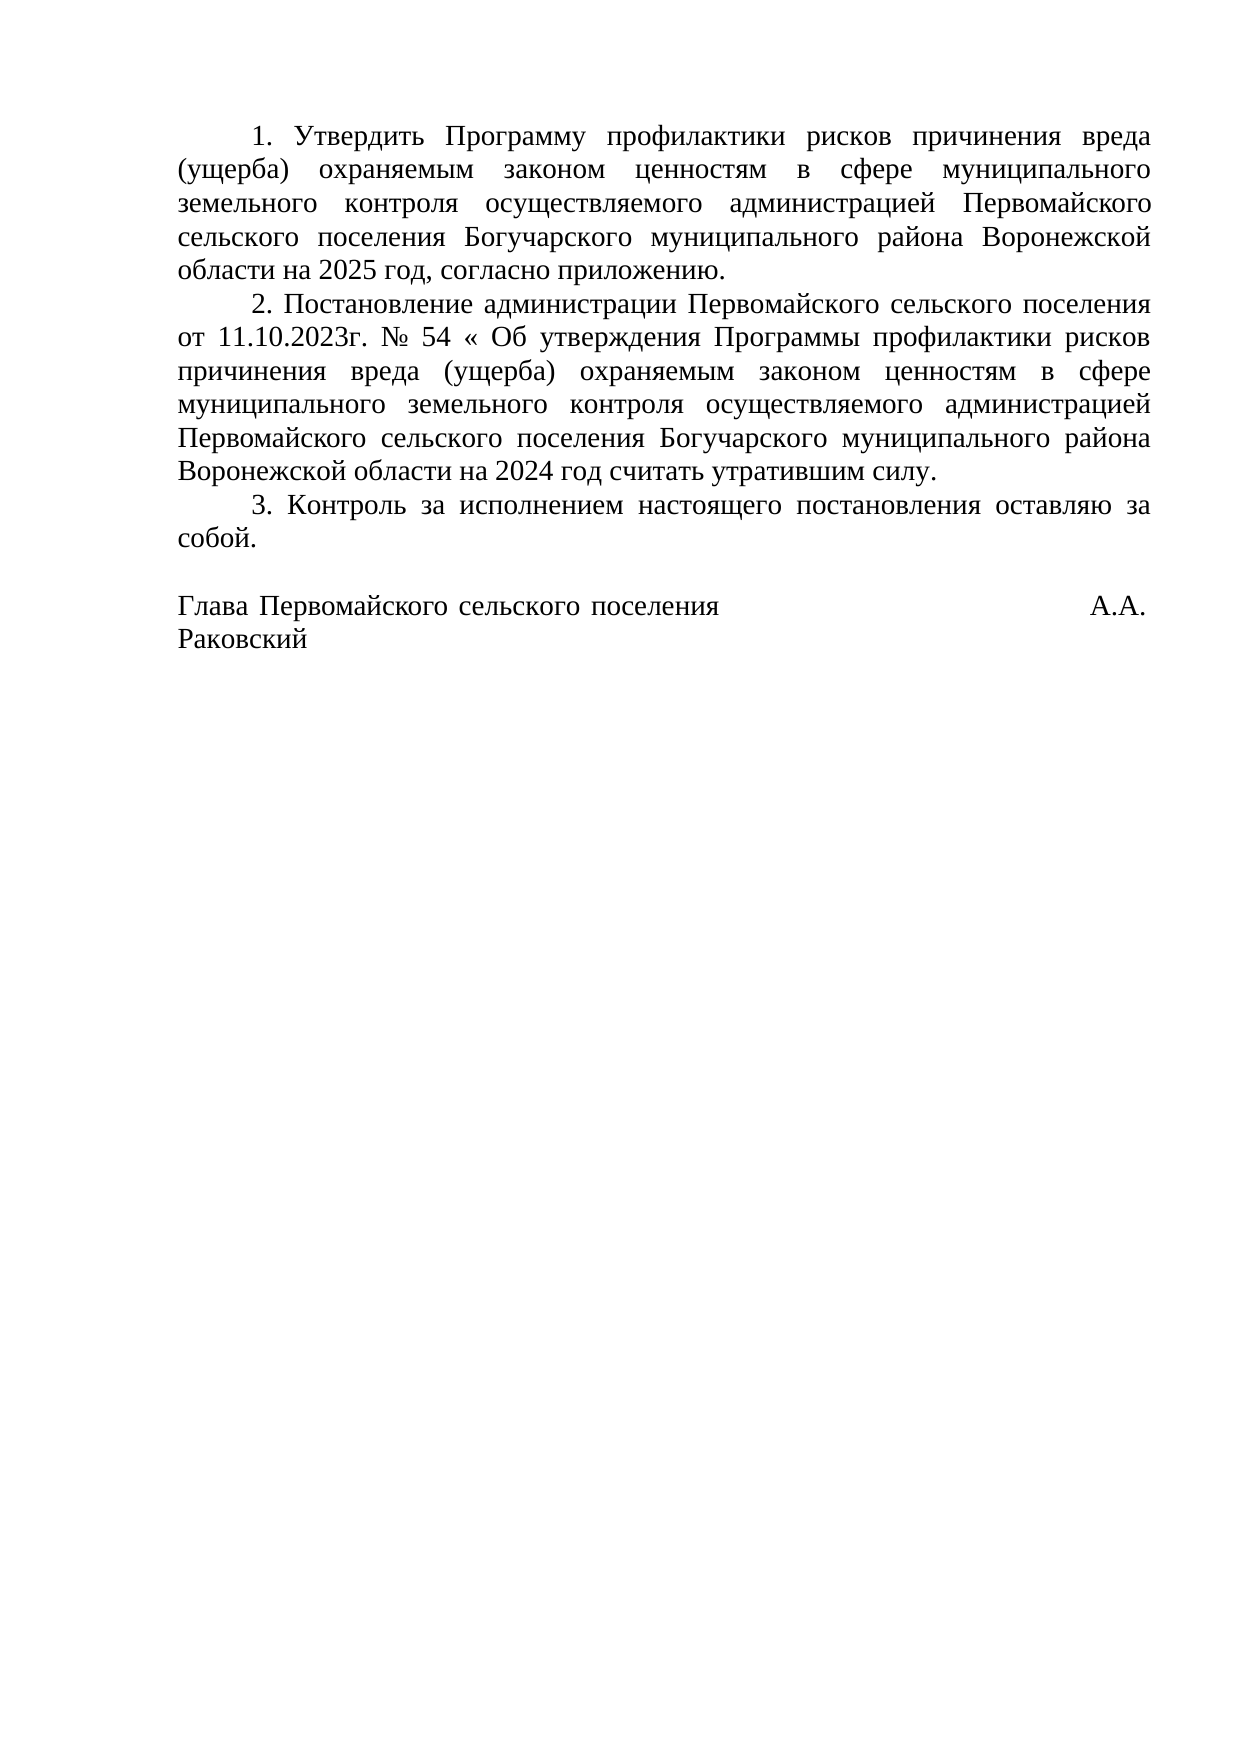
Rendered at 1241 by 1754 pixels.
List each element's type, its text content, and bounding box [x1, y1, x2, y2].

text 2. Постановление администрации Первомайского сельского поселения от 11.10.2023г. № 54 « Об утверждения Программы профилактики рисков причинения вреда (ущерба) охраняемым законом ценностям в сфере муниципального земельного контроля осуществляемого администрацией Первомайского сельского поселения Богучарского муниципального района Воронежской области на 2024 год считать утратившим силу. [177, 286, 1152, 487]
text 3. Контроль за исполнением настоящего постановления оставляю за собой. [177, 487, 1152, 554]
text Глава Первомайского сельского поселения А.А. Раковский [177, 588, 1152, 655]
text 1. Утвердить Программу профилактики рисков причинения вреда (ущерба) охраняемым законом ценностям в сфере муниципального земельного контроля осуществляемого администрацией Первомайского сельского поселения Богучарского муниципального района Воронежской области на 2025 год, согласно приложению. [177, 118, 1152, 286]
